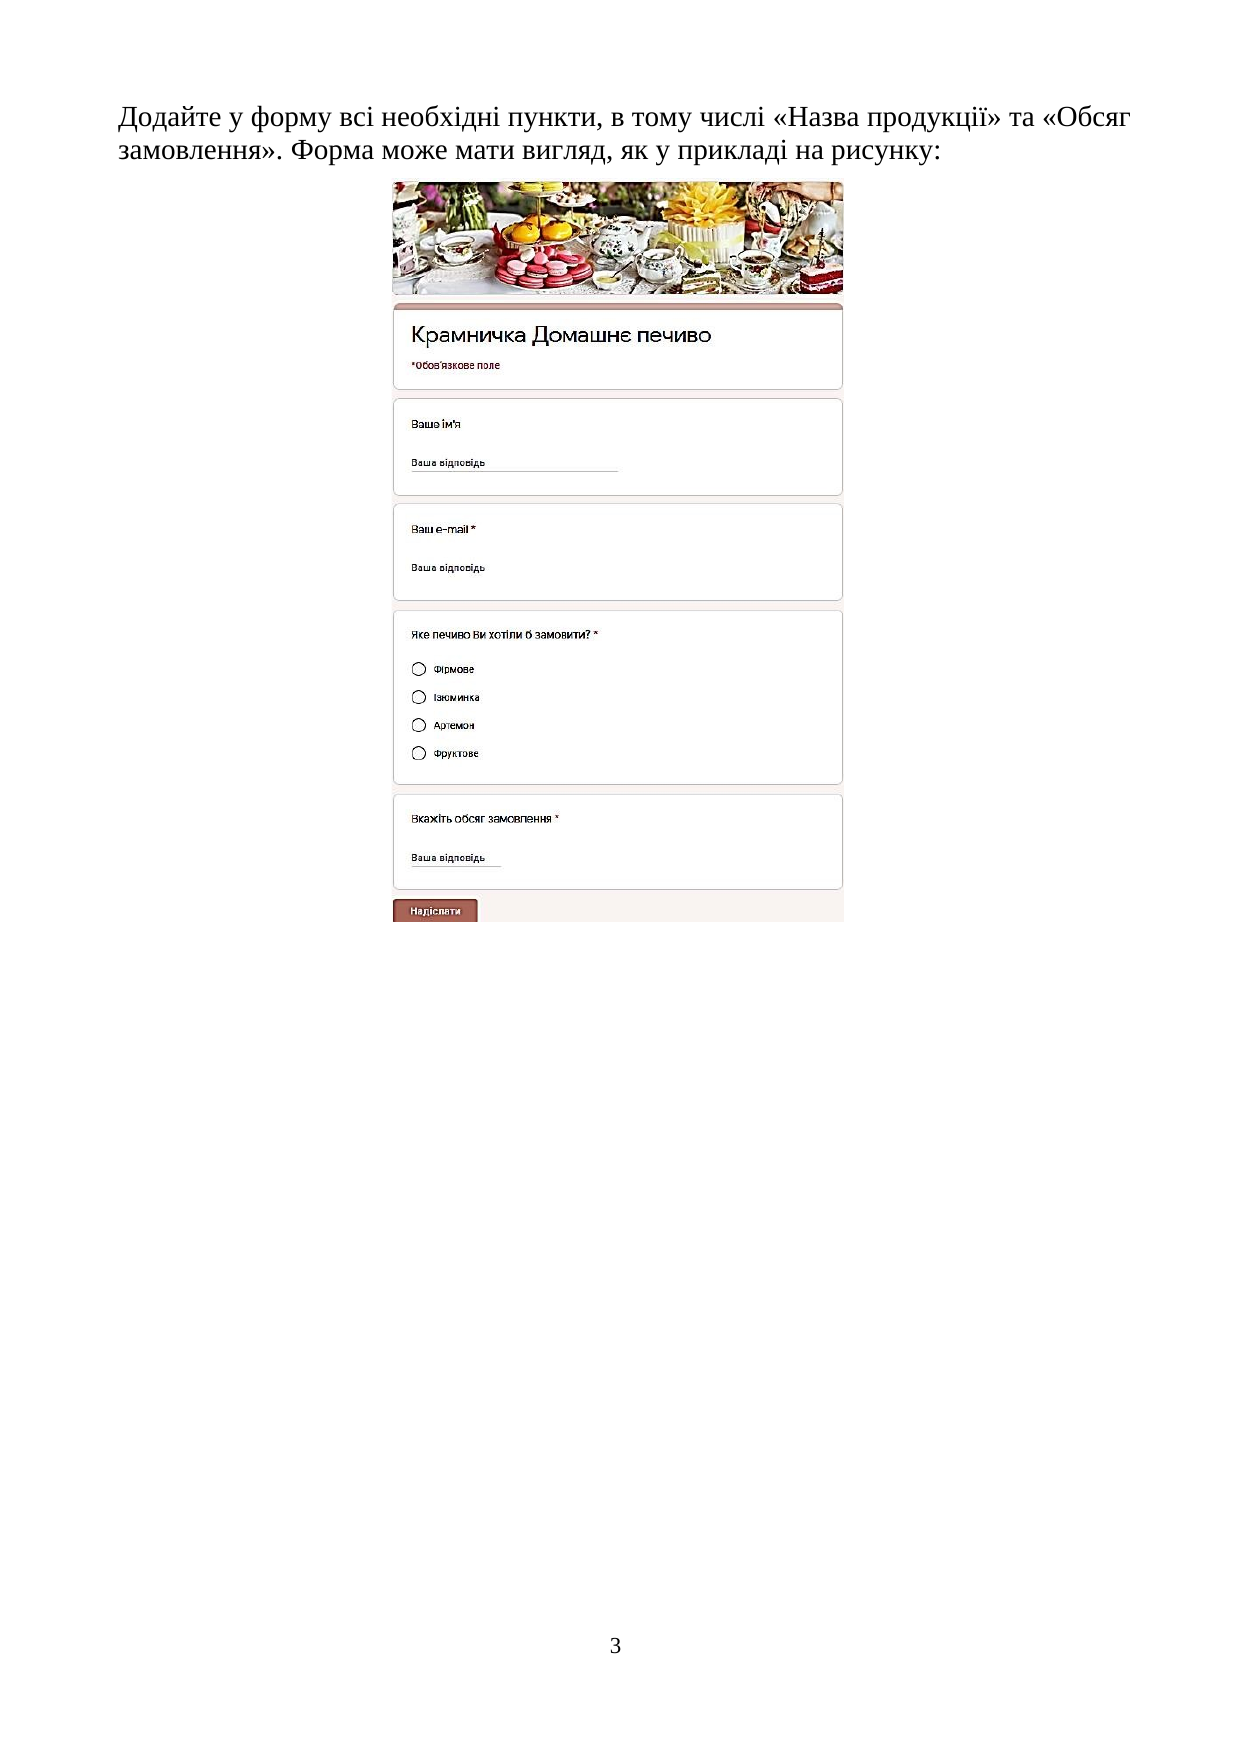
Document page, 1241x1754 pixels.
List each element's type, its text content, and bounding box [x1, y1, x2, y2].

text Додайте у форму всі необхідні пункти, в тому числі «Назва продукції» та «Обсяг замовлення». Форма може мати вигляд, як у прикладі на рисунку: [118, 99, 1165, 166]
picture [391, 178, 844, 922]
